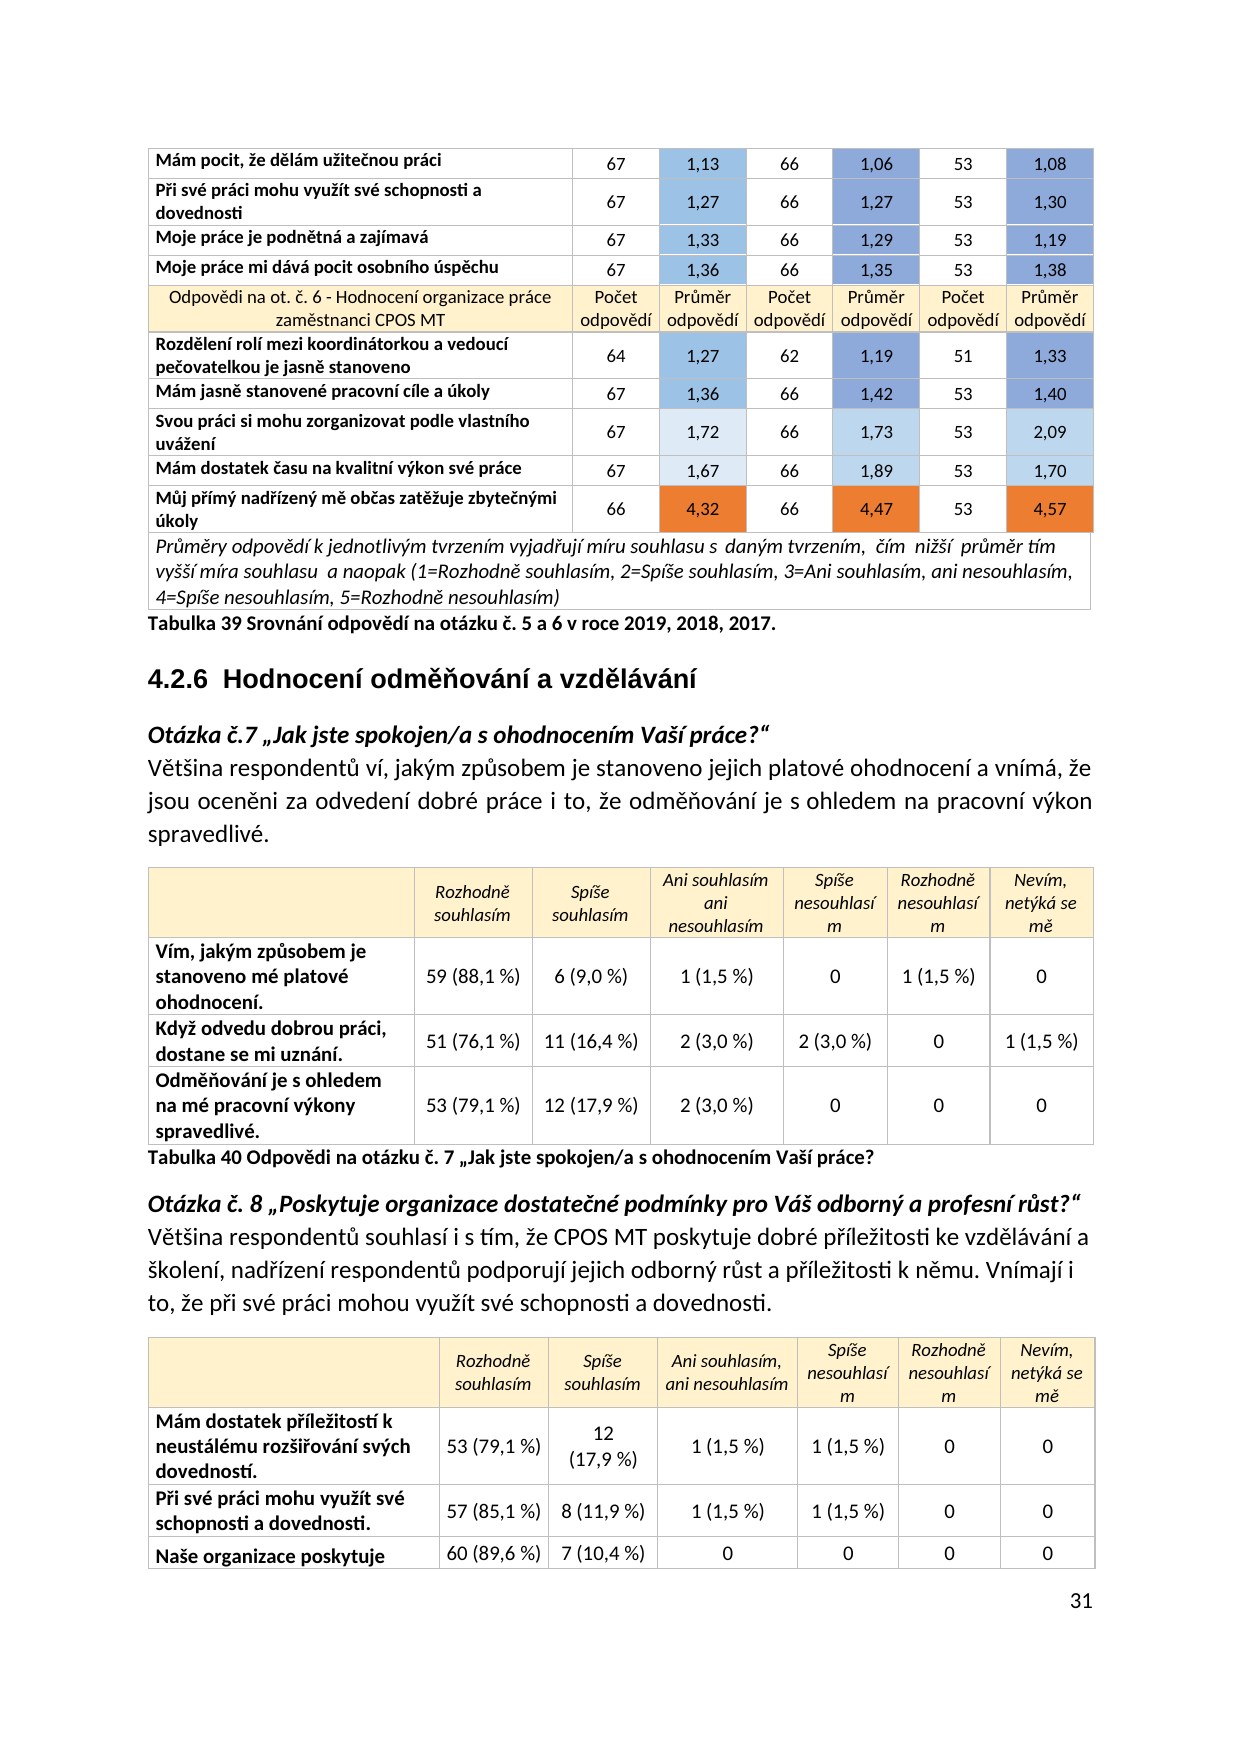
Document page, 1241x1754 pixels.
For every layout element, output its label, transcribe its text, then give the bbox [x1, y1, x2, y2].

table_cell 1,40 [1007, 379, 1093, 408]
table_cell 53 [920, 456, 1006, 485]
table_header Ani souhlasím ani nesouhlasím [651, 868, 783, 937]
table_header Spíše souhlasím [533, 868, 650, 937]
table_cell 0 [1001, 1408, 1094, 1484]
table_cell 1 (1,5 %) [651, 938, 783, 1014]
table_cell 67 [573, 149, 659, 178]
table_cell 66 [747, 226, 832, 254]
text Tabulka 40 Odpovědi na otázku č. 7 „Jak jste spokojen/a s ohodnocením Vaší práce? [148, 1145, 1093, 1170]
table_cell 1,36 [660, 379, 746, 408]
table_cell 66 [747, 179, 832, 224]
table_header [149, 1338, 439, 1407]
table_cell 1 (1,5 %) [991, 1015, 1093, 1066]
table_cell Když odvedu dobrou práci, dostane se mi uznání. [149, 1015, 414, 1066]
table_cell 2 (3,0 %) [651, 1067, 783, 1143]
table_cell 1,67 [660, 456, 746, 485]
table_header Spíše nesouhlasím [798, 1338, 898, 1407]
text Tabulka 39 Srovnání odpovědí na otázku č. 5 a 6 v roce 2019, 2018, 2017. [148, 610, 1093, 636]
table_cell 1,42 [833, 379, 919, 408]
table_cell 66 [747, 456, 832, 485]
table_cell 53 [920, 226, 1006, 254]
text Otázka č. 8 „Poskytuje organizace dostatečné podmínky pro Váš odborný a profesní růst?“ [148, 1189, 1093, 1219]
table_cell Mám dostatek příležitostí k neustálému rozšiřování svých dovedností. [149, 1408, 439, 1484]
table_cell 4,47 [833, 486, 919, 532]
table_cell 66 [747, 149, 832, 178]
table_cell 1,38 [1007, 256, 1093, 284]
table_cell 53 [920, 149, 1006, 178]
table_cell 0 [991, 938, 1093, 1014]
table_cell Průměr odpovědí [833, 286, 919, 331]
table_cell 1,72 [660, 409, 746, 455]
table_cell 1,36 [660, 256, 746, 284]
table_header Rozhodně nesouhlasím [899, 1338, 1000, 1407]
table_cell 1,73 [833, 409, 919, 455]
table_cell 66 [747, 256, 832, 284]
table_cell 0 [784, 938, 887, 1014]
table_cell 1 (1,5 %) [798, 1485, 898, 1536]
table_cell Počet odpovědí [747, 286, 832, 331]
table_cell 0 [658, 1537, 797, 1568]
table_cell 53 [920, 486, 1006, 532]
table_cell 8 (11,9 %) [549, 1485, 657, 1536]
table_cell 1,06 [833, 149, 919, 178]
table_cell 1,29 [833, 226, 919, 254]
table_cell 1,19 [833, 333, 919, 378]
table_cell 12 (17,9 %) [533, 1067, 650, 1143]
table_cell 0 [991, 1067, 1093, 1143]
table_cell 67 [573, 456, 659, 485]
table_cell Počet odpovědí [573, 286, 659, 331]
table_cell Můj přímý nadřízený mě občas zatěžuje zbytečnými úkoly [149, 486, 572, 532]
table_header Rozhodně nesouhlasím [888, 868, 989, 937]
table_cell 1,89 [833, 456, 919, 485]
table_cell 6 (9,0 %) [533, 938, 650, 1014]
table_header Rozhodně souhlasím [440, 1338, 548, 1407]
table_cell 1 (1,5 %) [888, 938, 989, 1014]
table_header [149, 868, 414, 937]
table_cell 0 [888, 1067, 989, 1143]
table_cell 1,08 [1007, 149, 1093, 178]
table_cell 1,13 [660, 149, 746, 178]
table_cell 2 (3,0 %) [651, 1015, 783, 1066]
table_header Spíše souhlasím [549, 1338, 657, 1407]
table_cell Mám dostatek času na kvalitní výkon své práce [149, 456, 572, 485]
table_cell Při své práci mohu využít své schopnosti a dovednosti [149, 179, 572, 224]
table_cell 67 [573, 226, 659, 254]
table_header Ani souhlasím, ani nesouhlasím [658, 1338, 797, 1407]
table_cell 1,33 [660, 226, 746, 254]
table_header Rozhodně souhlasím [415, 868, 532, 937]
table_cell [149, 1537, 439, 1568]
table_cell 53 [920, 409, 1006, 455]
table_cell Vím, jakým způsobem je stanoveno mé platové ohodnocení. [149, 938, 414, 1014]
table_cell 1,35 [833, 256, 919, 284]
table_cell 66 [747, 486, 832, 532]
table_cell 2,09 [1007, 409, 1093, 455]
table_cell 1,19 [1007, 226, 1093, 254]
table_cell Svou práci si mohu zorganizovat podle vlastního uvážení [149, 409, 572, 455]
table_cell Průměr odpovědí [1007, 286, 1093, 331]
table_cell 11 (16,4 %) [533, 1015, 650, 1066]
table_cell 60 (89,6 %) [440, 1537, 548, 1568]
table_cell 53 (79,1 %) [440, 1408, 548, 1484]
subtitle Hodnocení odměňování a vzdělávání [148, 663, 1093, 694]
table_cell 66 [573, 486, 659, 532]
table_cell 67 [573, 179, 659, 224]
table_cell 0 [888, 1015, 989, 1066]
table_cell Průměry odpovědí k jednotlivým tvrzením vyjadřují míru souhlasu s daným tvrzením, čím nižší průměr tím vyšší míra souhlasu a naopak (1=Rozhodně souhlasím, 2=Spíše souhlasím, 3=Ani souhlasím, ani nesouhlasím, 4=Spíše nesouhlasím, 5=Rozhodně nesouhlasím) [149, 533, 1090, 609]
table_cell 1,27 [660, 179, 746, 224]
text Většina respondentů souhlasí i s tím, že CPOS MT poskytuje dobré příležitosti ke vzdělávání a školení, nadřízení respondentů podporují jejich odborný růst a příležitosti k němu. Vnímají i to, že při své práci mohou využít své schopnosti a dovednosti. [148, 1222, 1093, 1318]
table_header Nevím, netýká se mě [991, 868, 1093, 937]
table_cell Moje práce je podnětná a zajímavá [149, 226, 572, 254]
table_cell 59 (88,1 %) [415, 938, 532, 1014]
table_cell Mám jasně stanovené pracovní cíle a úkoly [149, 379, 572, 408]
table_cell 0 [899, 1408, 1000, 1484]
table_cell 1 (1,5 %) [658, 1485, 797, 1536]
table_cell 67 [573, 409, 659, 455]
table_cell 1,27 [833, 179, 919, 224]
text Otázka č.7 „Jak jste spokojen/a s ohodnocením Vaší práce?“ [148, 719, 1093, 749]
table_cell 66 [747, 379, 832, 408]
table_cell 0 [1001, 1485, 1094, 1536]
table_header Spíše nesouhlasím [784, 868, 887, 937]
table_cell 1 (1,5 %) [798, 1408, 898, 1484]
table_cell 4,57 [1007, 486, 1093, 532]
table_header Nevím, netýká se mě [1001, 1338, 1094, 1407]
table_cell 0 [798, 1537, 898, 1568]
table_cell 1,27 [660, 333, 746, 378]
table_cell 67 [573, 379, 659, 408]
table_cell 53 [920, 256, 1006, 284]
table_cell 66 [747, 409, 832, 455]
table_cell 4,32 [660, 486, 746, 532]
table_cell Průměr odpovědí [660, 286, 746, 331]
table_cell 64 [573, 333, 659, 378]
table_cell 12 (17,9 %) [549, 1408, 657, 1484]
table_cell Rozdělení rolí mezi koordinátorkou a vedoucí pečovatelkou je jasně stanoveno [149, 333, 572, 378]
table_cell 1,33 [1007, 333, 1093, 378]
table_cell Odměňování je s ohledem na mé pracovní výkony spravedlivé. [149, 1067, 414, 1143]
table_cell 57 (85,1 %) [440, 1485, 548, 1536]
table_cell 0 [899, 1485, 1000, 1536]
table_cell 53 (79,1 %) [415, 1067, 532, 1143]
table_cell 53 [920, 179, 1006, 224]
table_cell 0 [899, 1537, 1000, 1568]
text Většina respondentů ví, jakým způsobem je stanoveno jejich platové ohodnocení a vnímá, že jsou oceněni za odvedení dobré práce i to, že odměňování je s ohledem na pracovní výkon spravedlivé. [148, 752, 1093, 848]
table_cell 0 [784, 1067, 887, 1143]
table_cell 62 [747, 333, 832, 378]
table_cell 1 (1,5 %) [658, 1408, 797, 1484]
table_cell Mám pocit, že dělám užitečnou práci [149, 149, 572, 178]
table_cell 51 (76,1 %) [415, 1015, 532, 1066]
table_cell 1,70 [1007, 456, 1093, 485]
table_cell 2 (3,0 %) [784, 1015, 887, 1066]
table_cell 7 (10,4 %) [549, 1537, 657, 1568]
table_cell 67 [573, 256, 659, 284]
table_cell Počet odpovědí [920, 286, 1006, 331]
table_cell 53 [920, 379, 1006, 408]
table_cell 51 [920, 333, 1006, 378]
table_cell Moje práce mi dává pocit osobního úspěchu [149, 256, 572, 284]
table_cell Odpovědi na ot. č. 6 - Hodnocení organizace práce zaměstnanci CPOS MT [149, 286, 572, 331]
table_cell 1,30 [1007, 179, 1093, 224]
table_cell 0 [1001, 1537, 1094, 1568]
table_cell Při své práci mohu využít své schopnosti a dovednosti. [149, 1485, 439, 1536]
